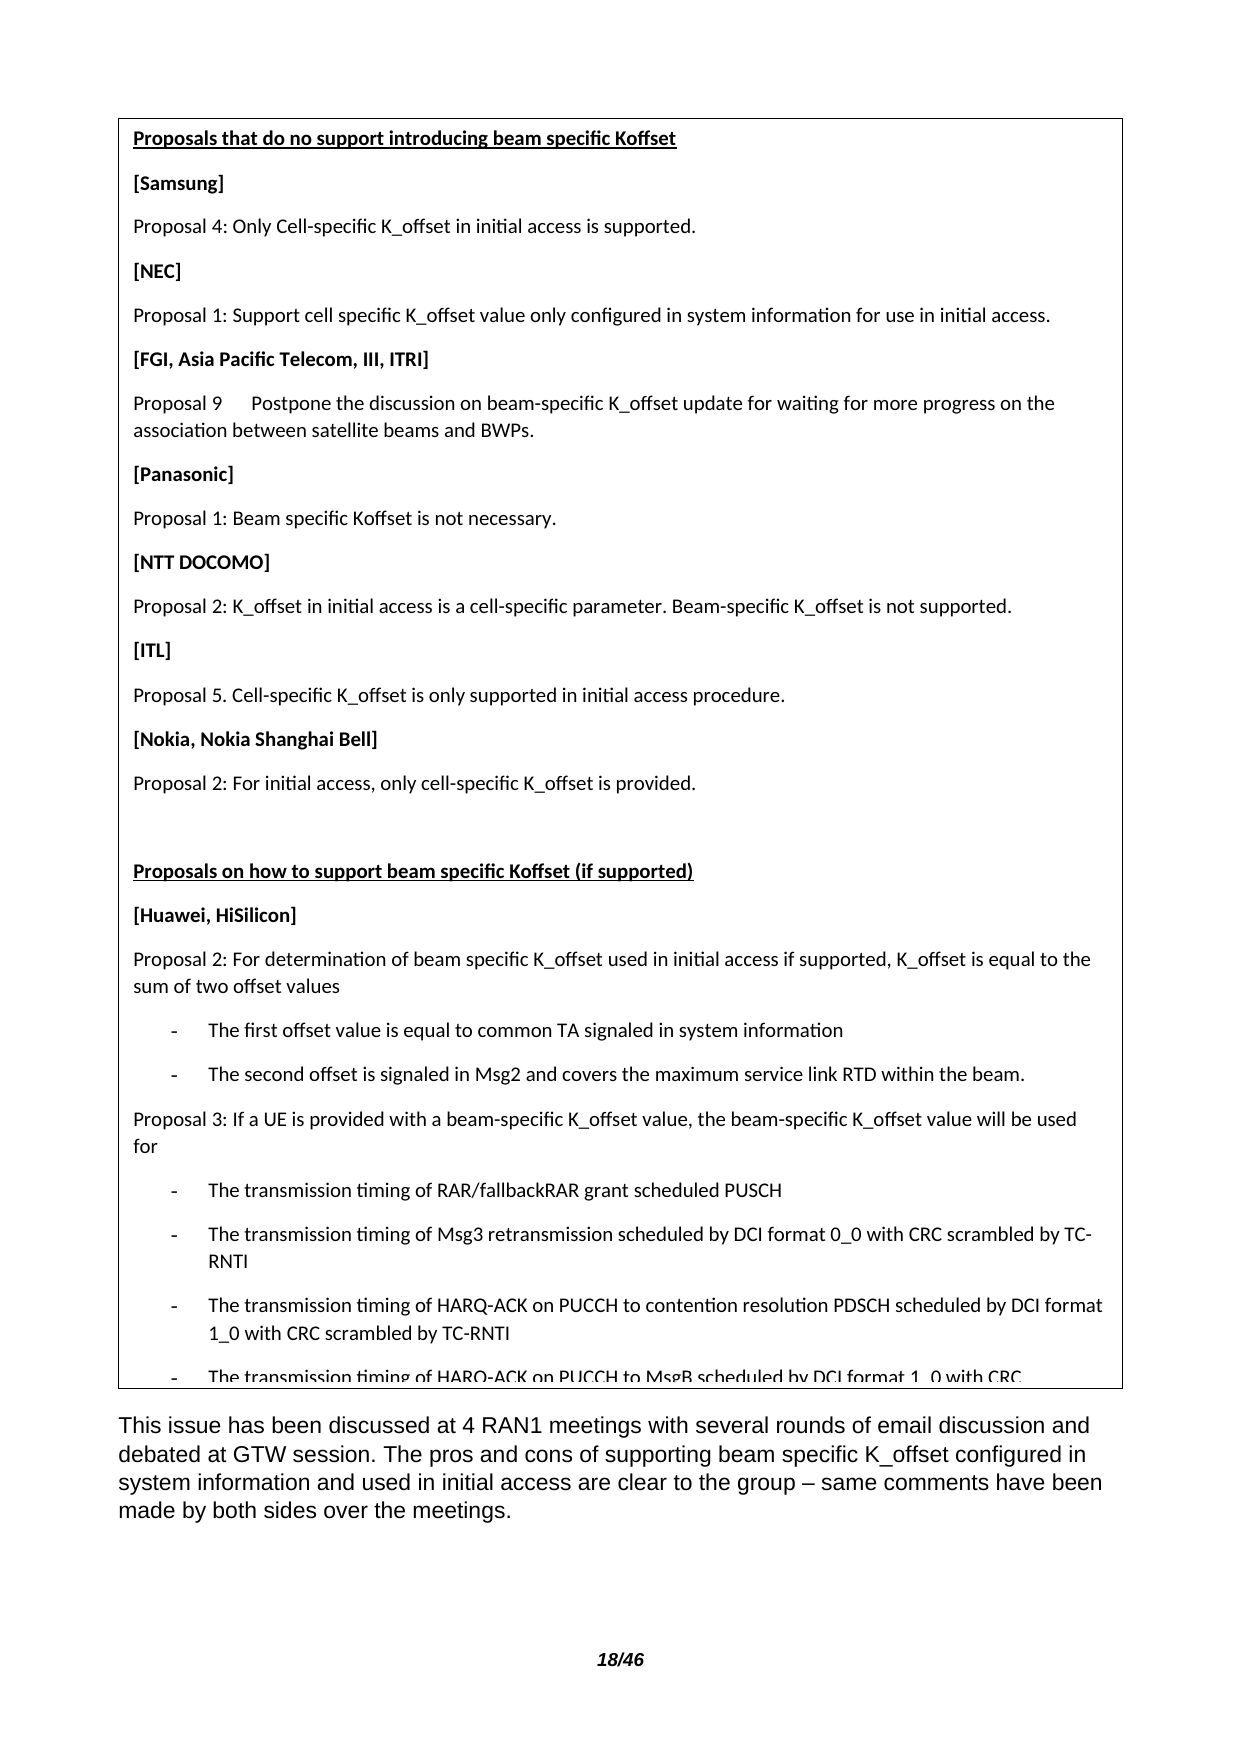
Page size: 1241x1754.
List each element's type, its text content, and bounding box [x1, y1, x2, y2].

text This issue has been discussed at 4 RAN1 meetings with several rounds of email discussion and debated at GTW session. The pros and cons of supporting beam specific K_offset configured in system information and used in initial access are clear to the group – same comments have been made by both sides over the meetings. [118, 1412, 1122, 1524]
